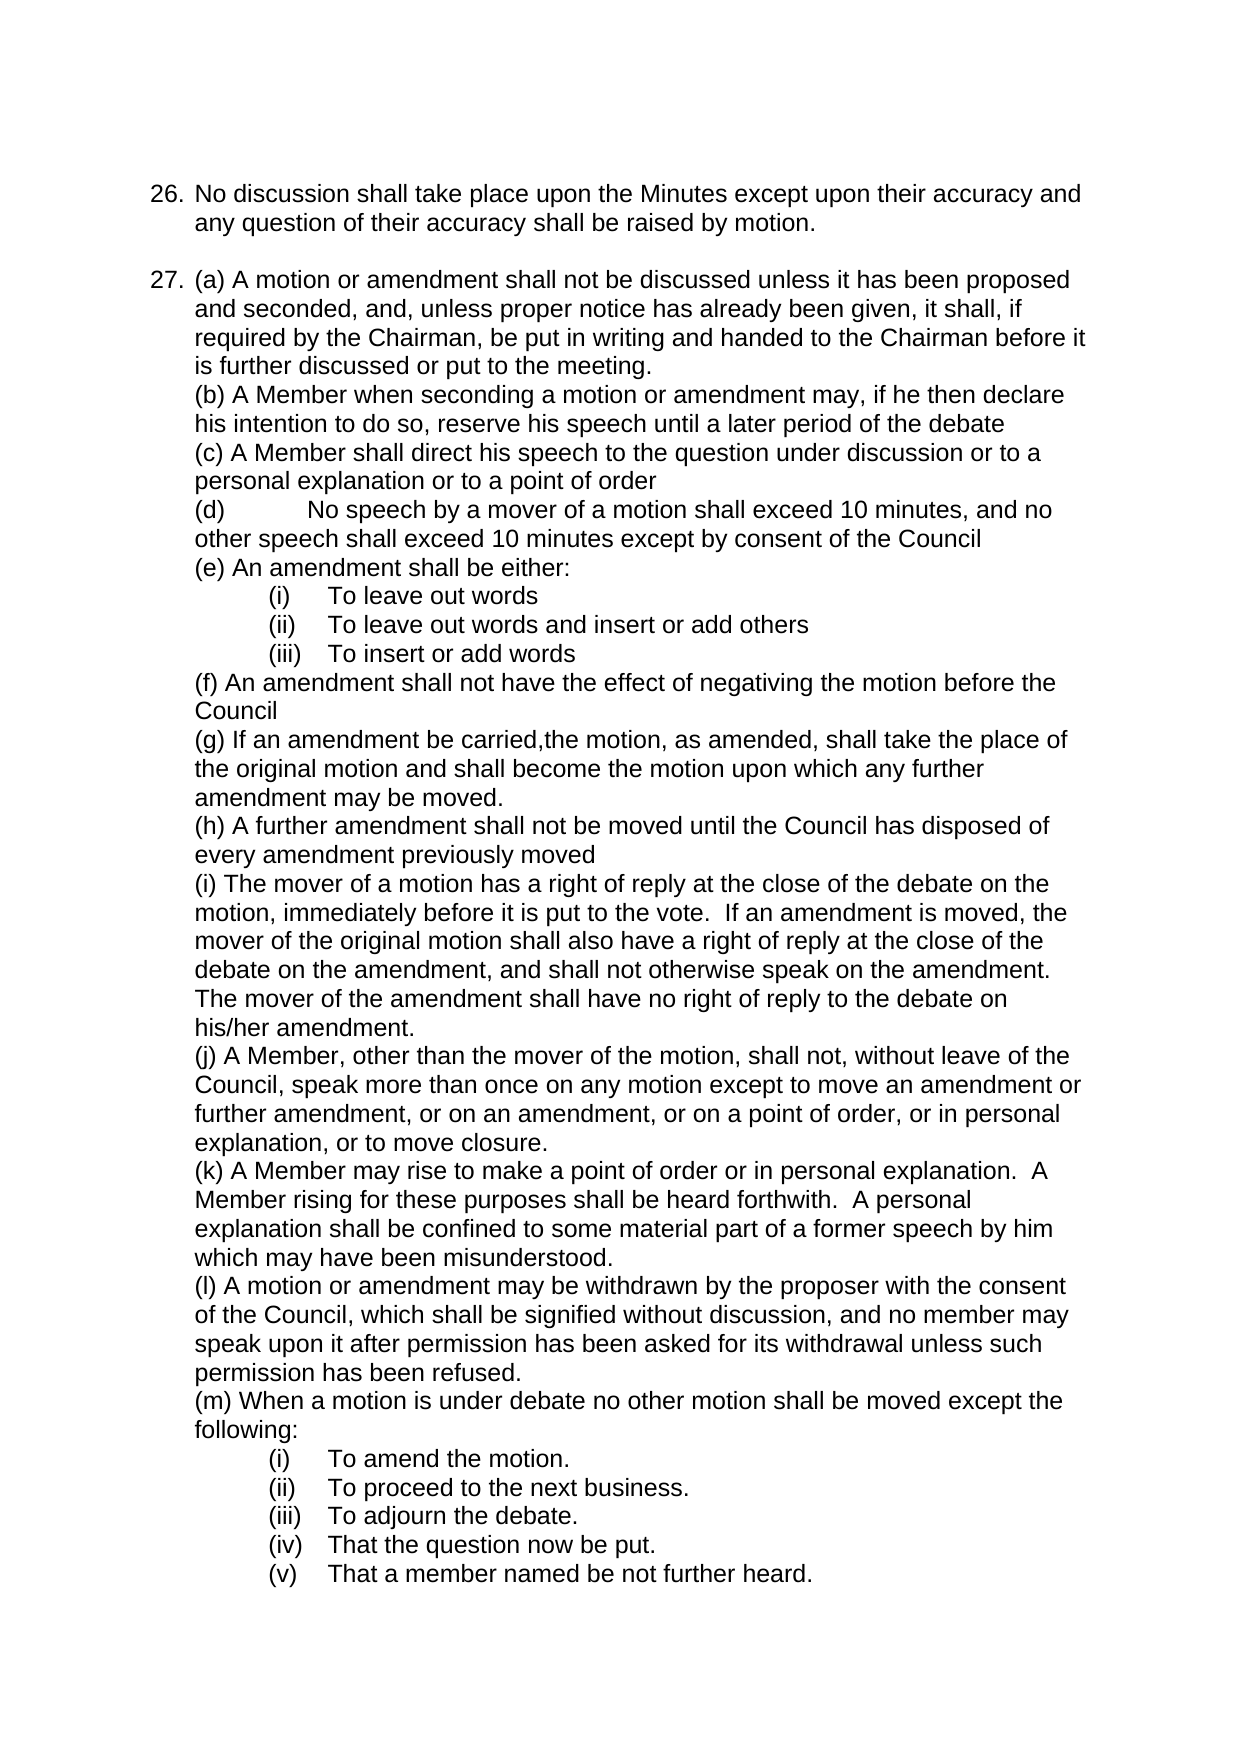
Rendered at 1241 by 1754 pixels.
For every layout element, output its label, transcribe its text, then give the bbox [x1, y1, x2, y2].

text (h) A further amendment shall not be moved until the Council has disposed of every amendment previously moved [194, 811, 1090, 869]
text (d) No speech by a mover of a motion shall exceed 10 minutes, and no other speech shall exceed 10 minutes except by consent of the Council [194, 495, 1090, 552]
text (i) To leave out words [268, 581, 1090, 610]
text (m) When a motion is under debate no other motion shall be moved except the following: [194, 1386, 1090, 1444]
text (iv) That the question now be put. [268, 1530, 1090, 1559]
text (iii) To adjourn the debate. [268, 1501, 1090, 1530]
text (ii) To proceed to the next business. [268, 1472, 1090, 1501]
list (a) A motion or amendment shall not be discussed unless it has been proposed and seconded, and, unless proper notice has already been given, it shall, if required by the Chairman, be put in writing and handed to the Chairman before it is further discussed or put to the meeting. [150, 265, 1090, 380]
text (g) If an amendment be carried,the motion, as amended, shall take the place of the original motion and shall become the motion upon which any further amendment may be moved. [194, 725, 1090, 811]
text (v) That a member named be not further heard. [268, 1559, 1090, 1587]
text (b) A Member when seconding a motion or amendment may, if he then declare his intention to do so, reserve his speech until a later period of the debate [194, 380, 1090, 437]
text (e) An amendment shall be either: [194, 552, 1090, 581]
text (l) A motion or amendment may be withdrawn by the proposer with the consent of the Council, which shall be signified without discussion, and no member may speak upon it after permission has been asked for its withdrawal unless such permission has been refused. [194, 1271, 1090, 1386]
text (iii) To insert or add words [268, 639, 1090, 667]
text (f) An amendment shall not have the effect of negativing the motion before the Council [194, 667, 1090, 725]
text (i) The mover of a motion has a right of reply at the close of the debate on the motion, immediately before it is put to the vote. If an amendment is moved, the mover of the original motion shall also have a right of reply at the close of the debate on the amendment, and shall not otherwise speak on the amendment. The mover of the amendment shall have no right of reply to the debate on his/her amendment. [194, 869, 1090, 1041]
text (i) To amend the motion. [268, 1444, 1090, 1472]
text (j) A Member, other than the mover of the motion, shall not, without leave of the Council, speak more than once on any motion except to move an amendment or further amendment, or on an amendment, or on a point of order, or in personal explanation, or to move closure. [194, 1041, 1090, 1156]
text (k) A Member may rise to make a point of order or in personal explanation. A Member rising for these purposes shall be heard forthwith. A personal explanation shall be confined to some material part of a former speech by him which may have been misunderstood. [194, 1156, 1090, 1271]
list No discussion shall take place upon the Minutes except upon their accuracy and any question of their accuracy shall be raised by motion. [150, 179, 1090, 236]
text (ii) To leave out words and insert or add others [268, 610, 1090, 639]
text (c) A Member shall direct his speech to the question under discussion or to a personal explanation or to a point of order [194, 437, 1090, 495]
